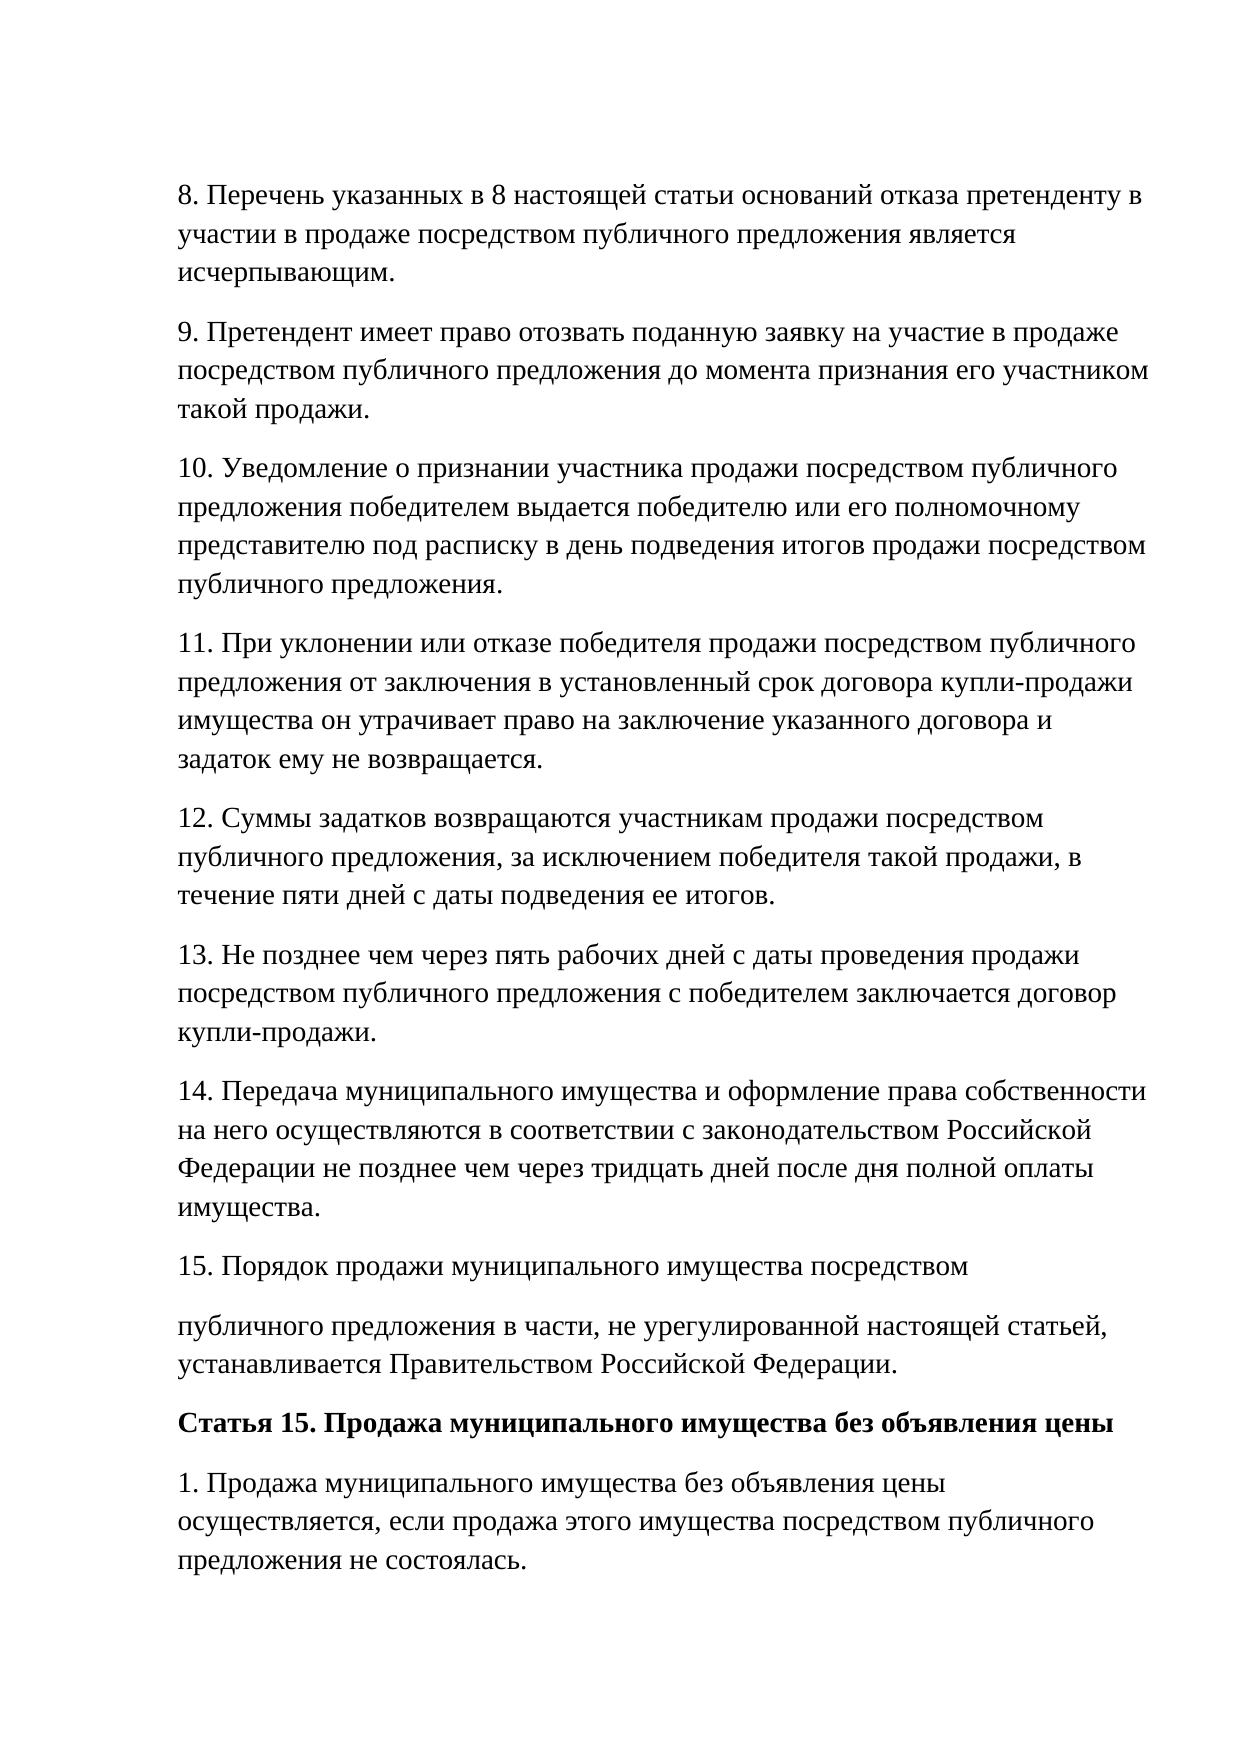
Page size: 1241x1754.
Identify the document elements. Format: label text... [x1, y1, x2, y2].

text 15. Порядок продажи муниципального имущества посредством [177, 1248, 1152, 1282]
text 10. Уведомление о признании участника продажи посредством публичного предложения победителем выдается победителю или его полномочному представителю под расписку в день подведения итогов продажи посредством публичного предложения. [177, 450, 1152, 599]
text 13. Не позднее чем через пять рабочих дней с даты проведения продажи посредством публичного предложения с победителем заключается договор купли-продажи. [177, 937, 1152, 1047]
text Статья 15. Продажа муниципального имущества без объявления цены [177, 1406, 1152, 1439]
text публичного предложения в части, не урегулированной настоящей статьей, устанавливается Правительством Российской Федерации. [177, 1308, 1152, 1380]
text 1. Продажа муниципального имущества без объявления цены осуществляется, если продажа этого имущества посредством публичного предложения не состоялась. [177, 1465, 1152, 1576]
text 11. При уклонении или отказе победителя продажи посредством публичного предложения от заключения в установленный срок договора купли-продажи имущества он утрачивает право на заключение указанного договора и задаток ему не возвращается. [177, 625, 1152, 774]
text 14. Передача муниципального имущества и оформление права собственности на него осуществляются в соответствии с законодательством Российской Федерации не позднее чем через тридцать дней после дня полной оплаты имущества. [177, 1073, 1152, 1222]
text 9. Претендент имеет право отозвать поданную заявку на участие в продаже посредством публичного предложения до момента признания его участником такой продажи. [177, 314, 1152, 424]
text 12. Суммы задатков возвращаются участникам продажи посредством публичного предложения, за исключением победителя такой продажи, в течение пяти дней с даты подведения ее итогов. [177, 800, 1152, 911]
text 8. Перечень указанных в 8 настоящей статьи оснований отказа претенденту в участии в продаже посредством публичного предложения является исчерпывающим. [177, 177, 1152, 288]
